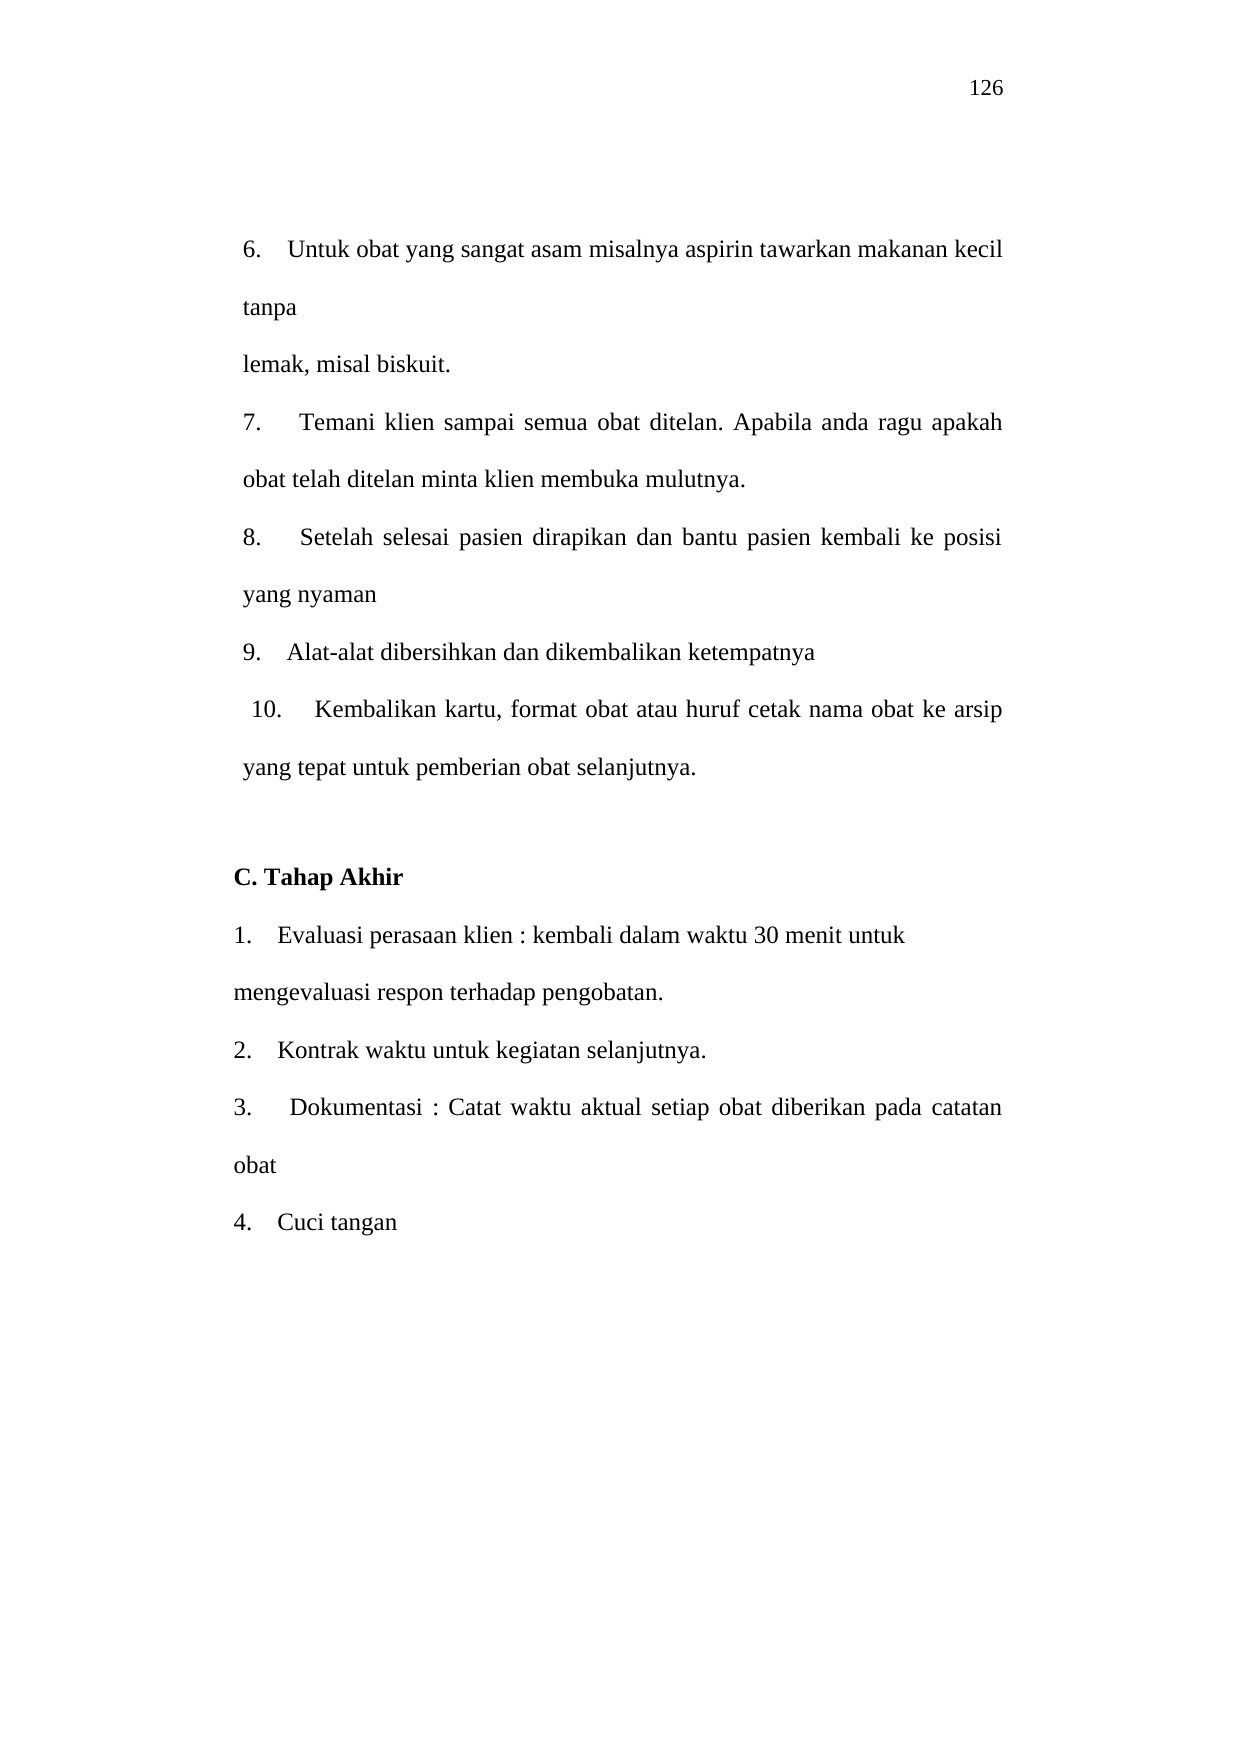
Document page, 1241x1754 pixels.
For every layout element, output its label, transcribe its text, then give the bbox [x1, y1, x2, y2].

text 2. Kontrak waktu untuk kegiatan selanjutnya. [233, 1035, 1003, 1063]
text 10. Kembalikan kartu, format obat atau huruf cetak nama obat ke arsip yang tepat untuk pemberian obat selanjutnya. [243, 694, 1003, 781]
text mengevaluasi respon terhadap pengobatan. [233, 977, 1003, 1006]
text lemak, misal biskuit. [243, 349, 1003, 378]
text 3. Dokumentasi : Catat waktu aktual setiap obat diberikan pada catatan obat [233, 1092, 1003, 1178]
text 8. Setelah selesai pasien dirapikan dan bantu pasien kembali ke posisi yang nyaman [243, 522, 1003, 608]
text 7. Temani klien sampai semua obat ditelan. Apabila anda ragu apakah obat telah ditelan minta klien membuka mulutnya. [243, 407, 1003, 493]
text C. Tahap Akhir [233, 862, 1003, 891]
text 1. Evaluasi perasaan klien : kembali dalam waktu 30 menit untuk [233, 920, 1003, 948]
text 4. Cuci tangan [233, 1207, 1003, 1236]
text 6. Untuk obat yang sangat asam misalnya aspirin tawarkan makanan kecil tanpa [243, 234, 1003, 321]
text 9. Alat-alat dibersihkan dan dikembalikan ketempatnya [243, 637, 1003, 666]
